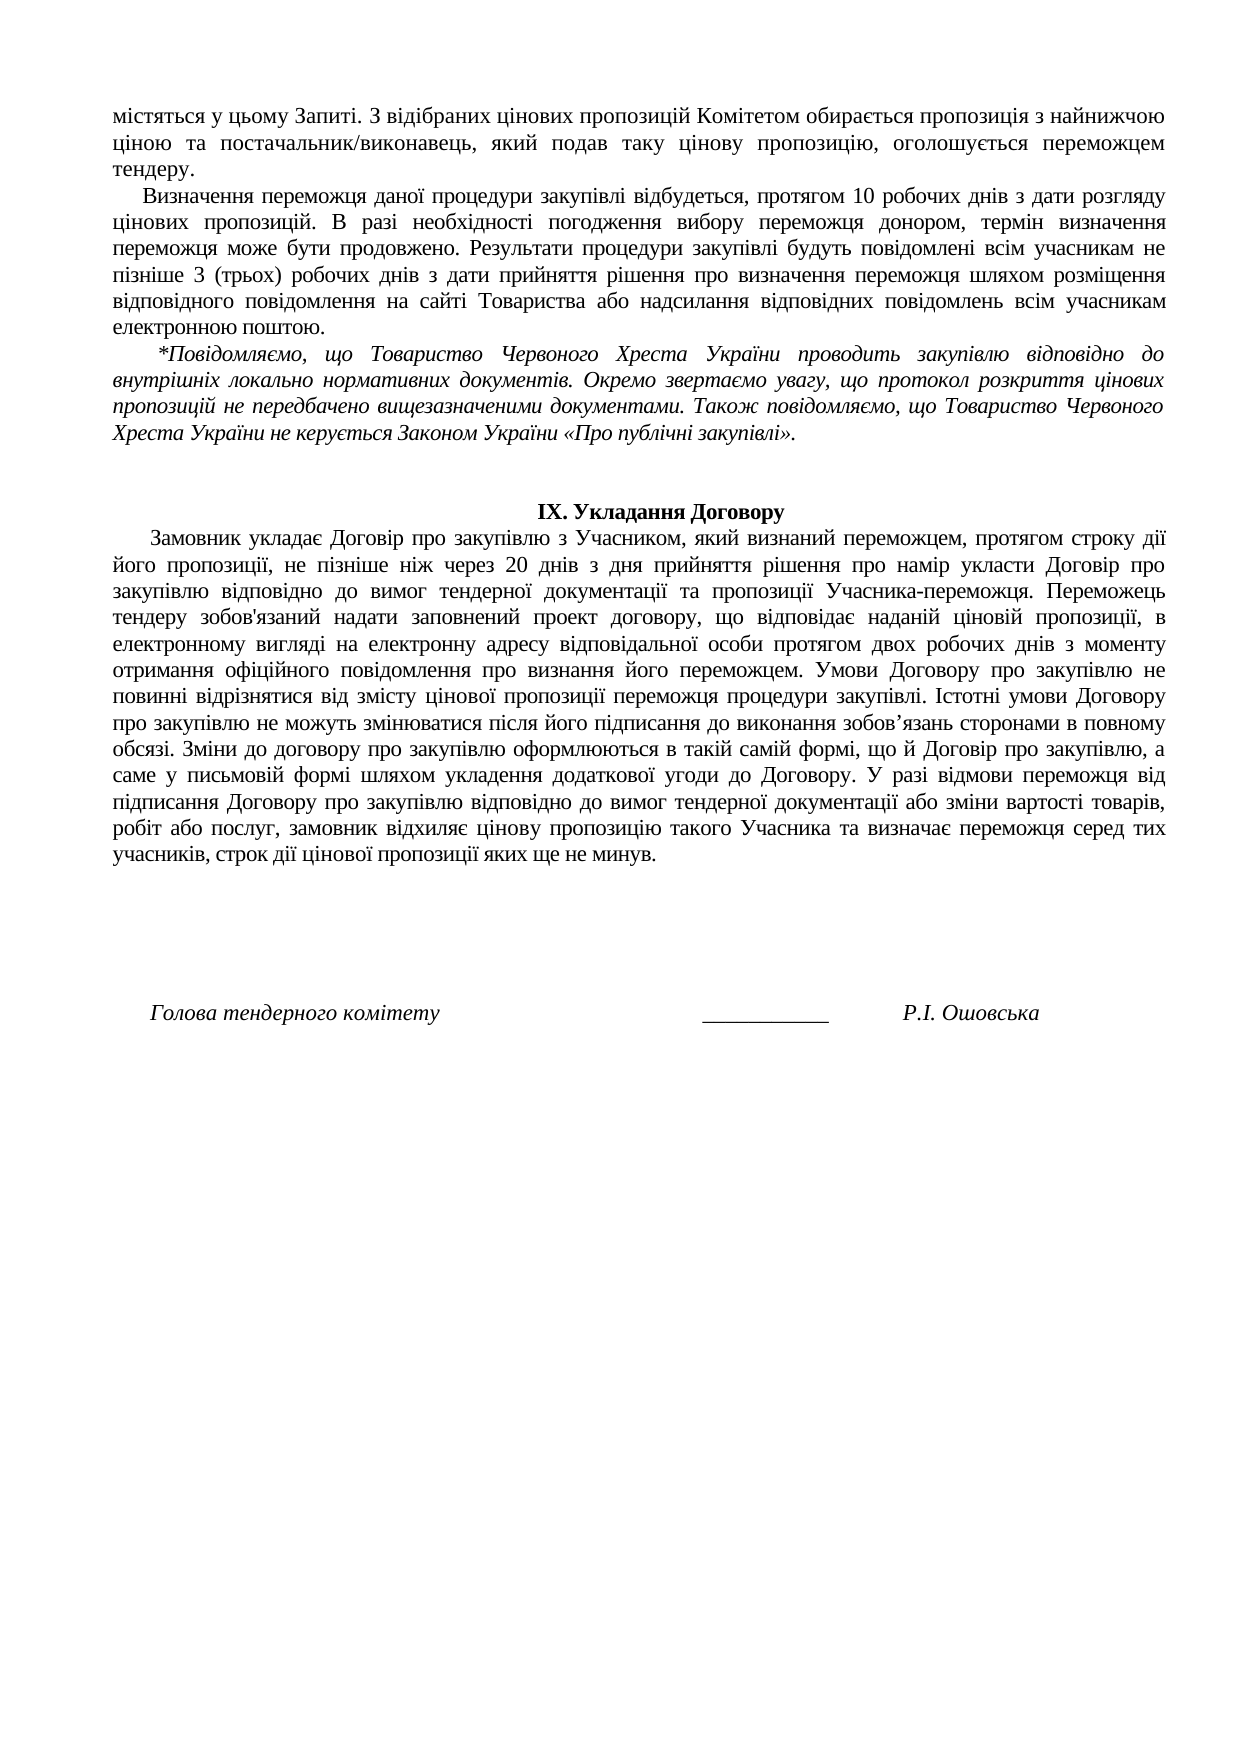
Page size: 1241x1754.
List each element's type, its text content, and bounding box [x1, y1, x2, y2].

text IX. Укладання Договору [112, 498, 1167, 524]
text Визначення переможця даної процедури закупівлі відбудеться, протягом 10 робочих днів з дати розгляду цінових пропозицій. В разі необхідності погодження вибору переможця донором, термін визначення переможця може бути продовжено. Результати процедури закупівлі будуть повідомлені всім учасникам не пізніше 3 (трьох) робочих днів з дати прийняття рішення про визначення переможця шляхом розміщення відповідного повідомлення на сайті Товариства або надсилання відповідних повідомлень всім учасникам електронною поштою. [112, 182, 1167, 340]
text Замовник укладає Договір про закупівлю з Учасником, який визнаний переможцем, протягом строку дії його пропозиції, не пізніше ніж через 20 днів з дня прийняття рішення про намір укласти Договір про закупівлю відповідно до вимог тендерної документації та пропозиції Учасника-переможця. Переможець тендеру зобов'язаний надати заповнений проект договору, що відповідає наданій ціновій пропозиції, в електронному вигляді на електронну адресу відповідальної особи протягом двох робочих днів з моменту отримання офіційного повідомлення про визнання його переможцем. Умови Договору про закупівлю не повинні відрізнятися від змісту цінової пропозиції переможця процедури закупівлі. Істотні умови Договору про закупівлю не можуть змінюватися після його підписання до виконання зобов’язань сторонами в повному обсязі. Зміни до договору про закупівлю оформлюються в такій самій формі, що й Договір про закупівлю, а саме у письмовій формі шляхом укладення додаткової угоди до Договору. У разі відмови переможця від підписання Договору про закупівлю відповідно до вимог тендерної документації або зміни вартості товарів, робіт або послуг, замовник відхиляє цінову пропозицію такого Учасника та визначає переможця серед тих учасників, строк дії цінової пропозиції яких ще не минув. [112, 524, 1167, 867]
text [112, 103, 1167, 182]
text *Повідомляємо, що Товариство Червоного Хреста України проводить закупівлю відповідно до внутрішніх локально нормативних документів. Окремо звертаємо увагу, що протокол розкриття цінових пропозицій не передбачено вищезазначеними документами. Також повідомляємо, що Товариство Червоного Хреста України не керується Законом України «Про публічні закупівлі». [112, 340, 1167, 445]
text Голова тендерного комітету ___________ Р.І. Ошовська Додаток № 1 [112, 999, 1167, 1025]
